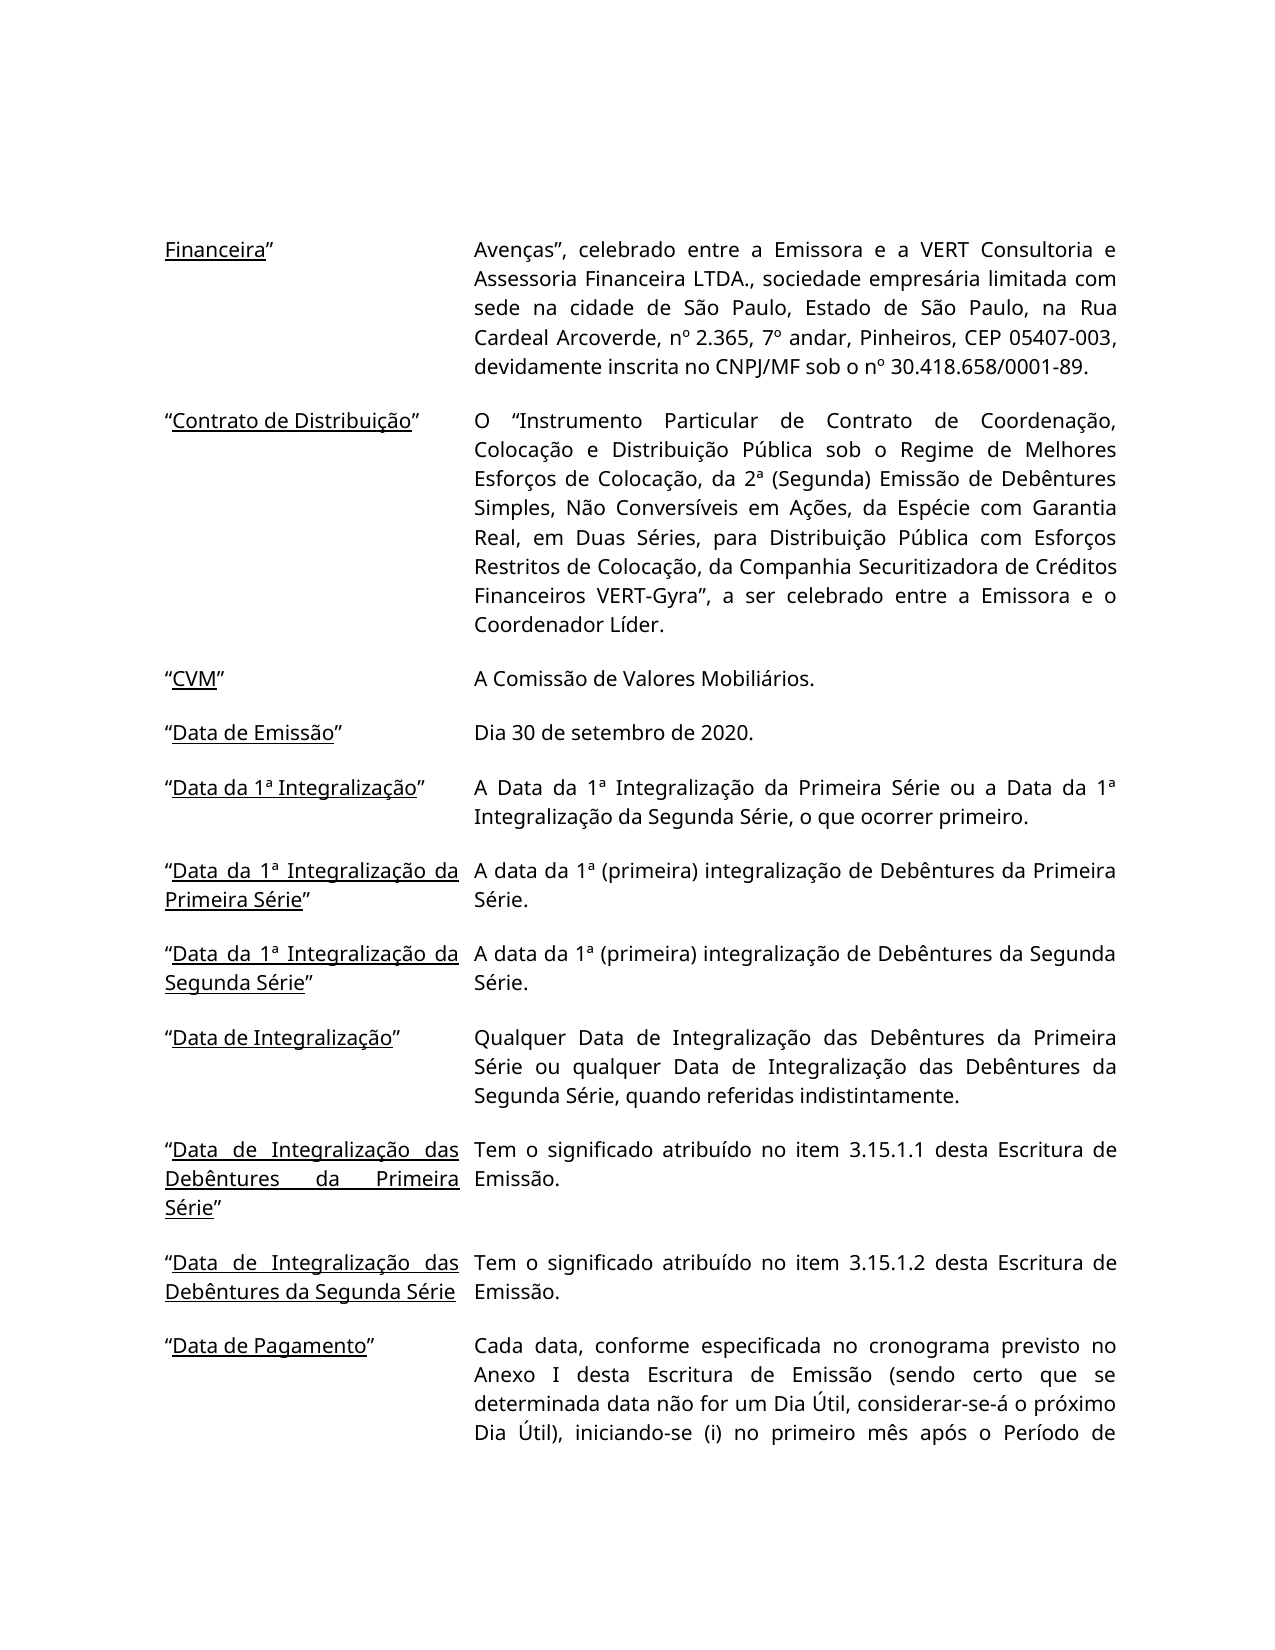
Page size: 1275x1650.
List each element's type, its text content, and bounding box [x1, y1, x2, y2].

table_cell “Data da 1ª Integralização da Segunda Série” [157, 926, 467, 1009]
table_cell “Data de Integralização das Debêntures da Primeira Série” [157, 1122, 467, 1234]
table_cell “Data de Integralização das Debêntures da Segunda Série [157, 1234, 467, 1317]
table_cell “Data de Integralização” [157, 1009, 467, 1122]
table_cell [467, 222, 1124, 392]
table_cell “CVM” [157, 651, 467, 705]
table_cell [467, 1318, 1124, 1447]
table_cell A Comissão de Valores Mobiliários. [467, 651, 1124, 705]
table_cell Dia 30 de setembro de 2020. [467, 705, 1124, 759]
table_cell A data da 1ª (primeira) integralização de Debêntures da Primeira Série. [467, 843, 1124, 926]
table_cell A Data da 1ª Integralização da Primeira Série ou a Data da 1ª Integralização da Segunda Série, o que ocorrer primeiro. [467, 759, 1124, 842]
table_cell “Data da 1ª Integralização” [157, 759, 467, 842]
table_cell Qualquer Data de Integralização das Debêntures da Primeira Série ou qualquer Data de Integralização das Debêntures da Segunda Série, quando referidas indistintamente. [467, 1009, 1124, 1122]
table_cell Tem o significado atribuído no item 3.15.1.2 desta Escritura de Emissão. [467, 1234, 1124, 1317]
table_cell “Data da 1ª Integralização da Primeira Série” [157, 843, 467, 926]
table_cell “Contrato de Distribuição” [157, 393, 467, 651]
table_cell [157, 222, 467, 392]
table_cell O “Instrumento Particular de Contrato de Coordenação, Colocação e Distribuição Pública sob o Regime de Melhores Esforços de Colocação, da 2ª (Segunda) Emissão de Debêntures Simples, Não Conversíveis em Ações, da Espécie com Garantia Real, em Duas Séries, para Distribuição Pública com Esforços Restritos de Colocação, da Companhia Securitizadora de Créditos Financeiros VERT-Gyra”, a ser celebrado entre a Emissora e o Coordenador Líder. [467, 393, 1124, 651]
table_cell Tem o significado atribuído no item 3.15.1.1 desta Escritura de Emissão. [467, 1122, 1124, 1234]
table_cell “Data de Pagamento” [157, 1318, 467, 1447]
table_cell “Data de Emissão” [157, 705, 467, 759]
table_cell A data da 1ª (primeira) integralização de Debêntures da Segunda Série. [467, 926, 1124, 1009]
